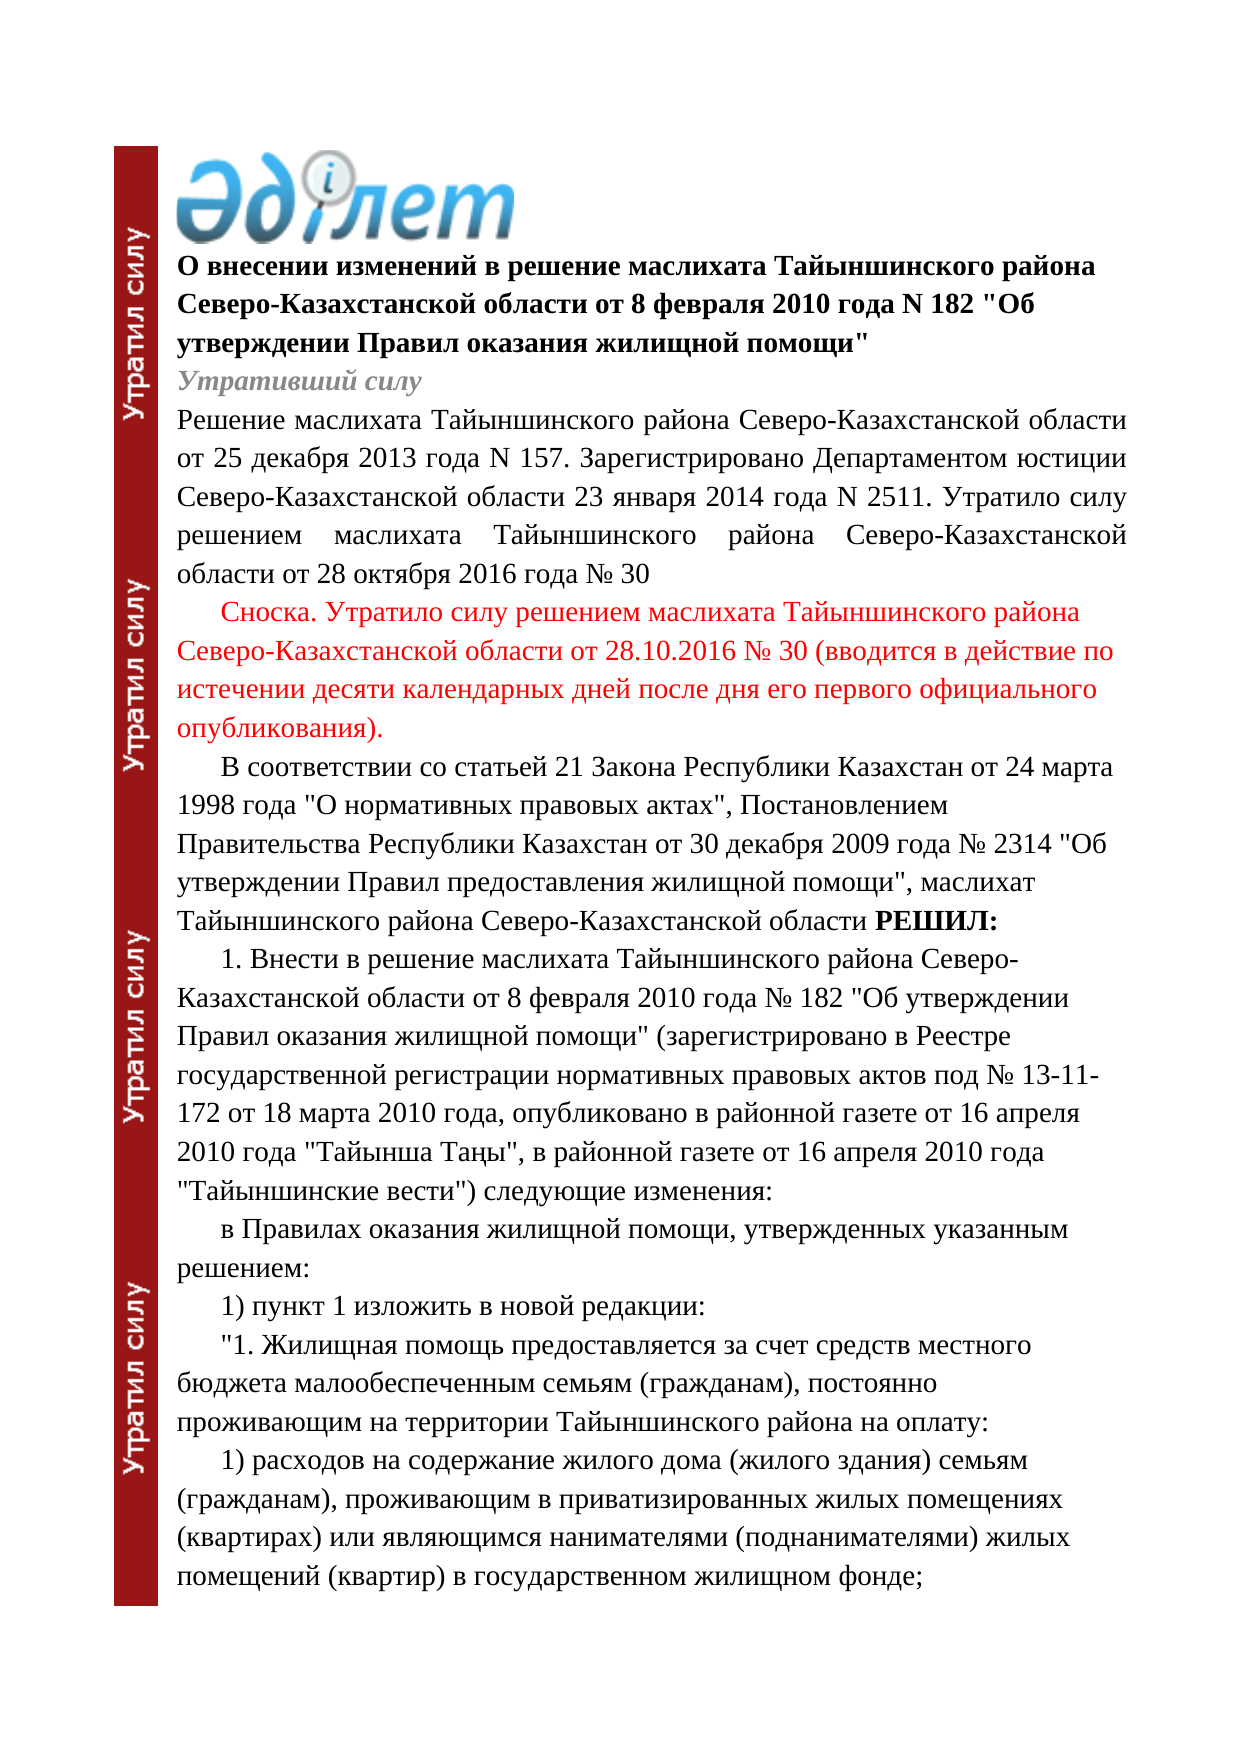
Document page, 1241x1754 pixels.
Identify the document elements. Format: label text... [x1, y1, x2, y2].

picture [114, 1592, 158, 1606]
text Утративший силу [112, 363, 1128, 397]
picture [114, 146, 158, 248]
picture [114, 589, 158, 594]
picture [114, 397, 158, 402]
picture [114, 358, 158, 363]
text Решение маслихата Тайыншинского района Северо-Казахстанской области от 25 декабря 2013 года N 157. Зарегистрировано Департаментом юстиции Северо-Казахстанской области 23 января 2014 года N 2511. Утратило силу решением маслихата Тайыншинского района Северо-Казахстанской области от 28 октября 2016 года № 30 [112, 402, 1128, 589]
picture [176, 150, 515, 244]
text О внесении изменений в решение маслихата Тайыншинского района Северо-Казахстанской области от 8 февраля 2010 года N 182 "Об утверждении Правил оказания жилищной помощи" [112, 248, 1128, 358]
